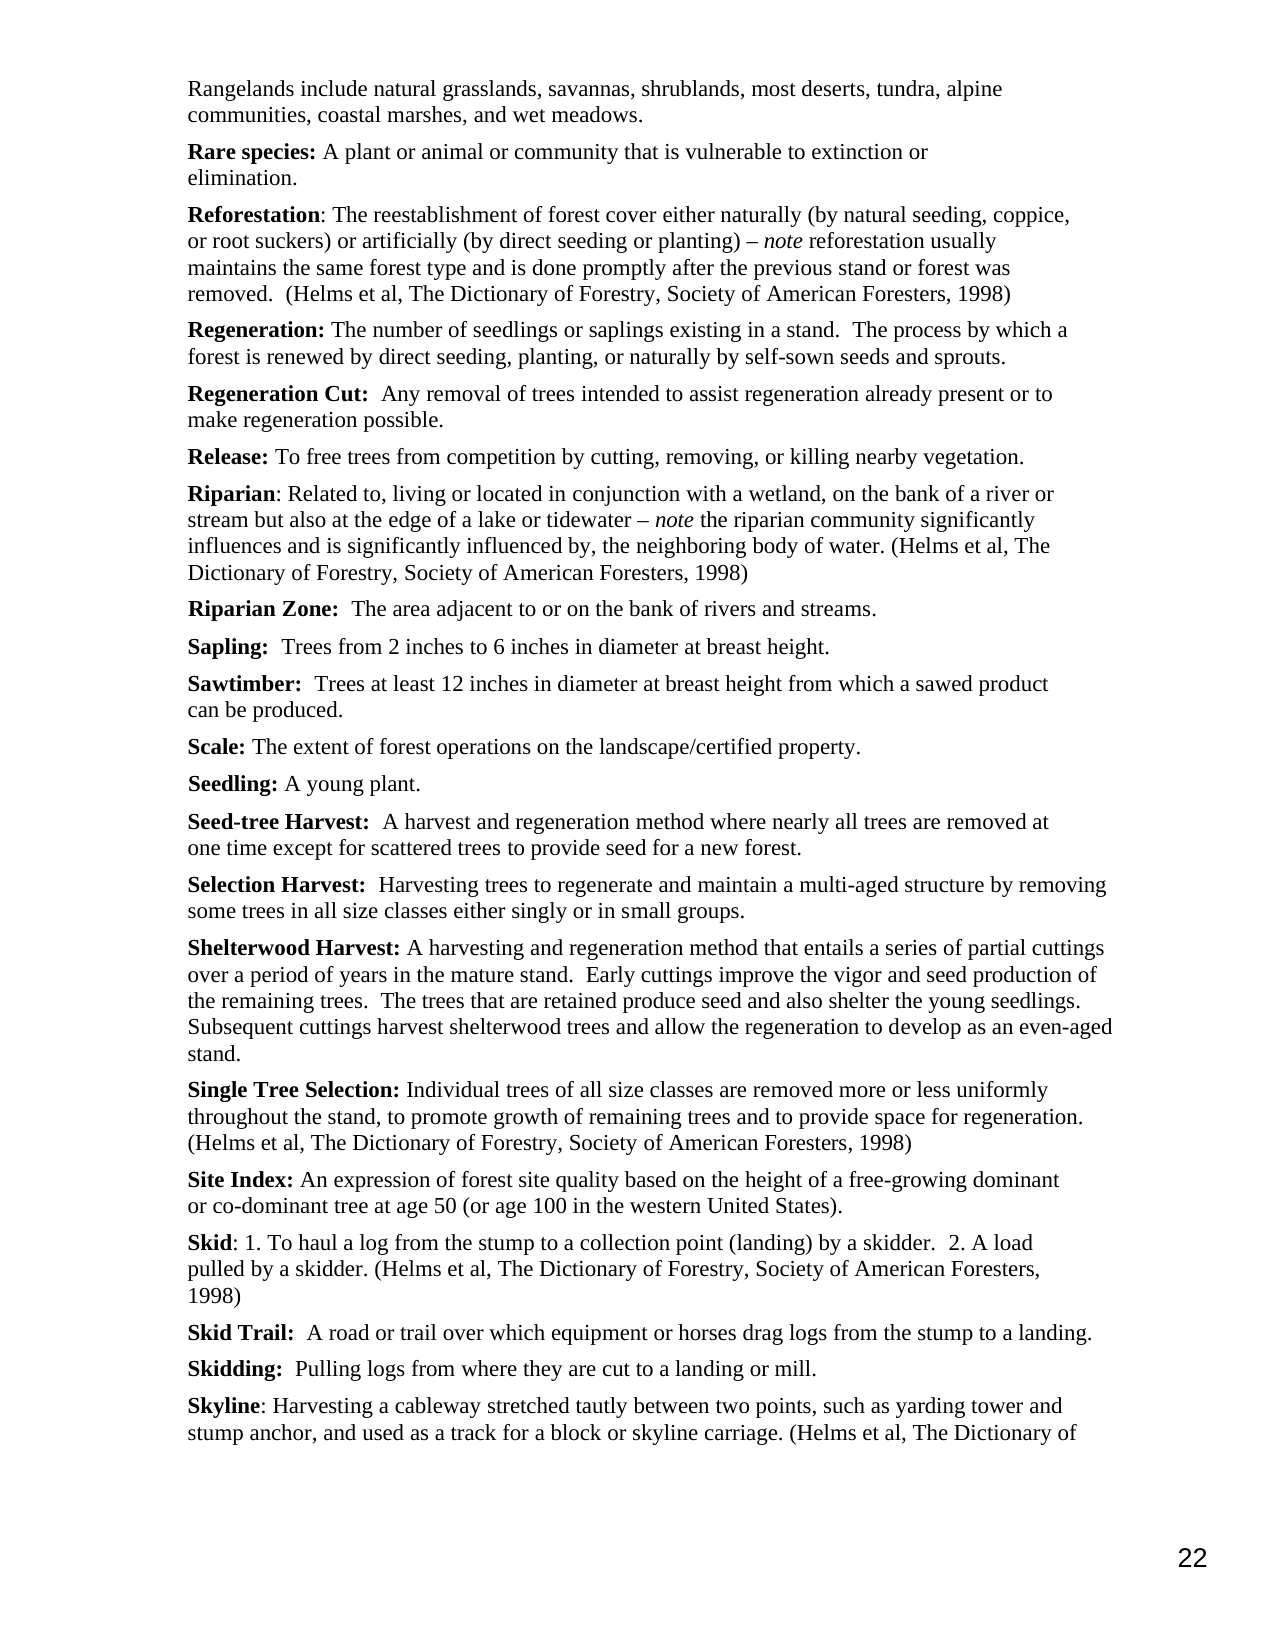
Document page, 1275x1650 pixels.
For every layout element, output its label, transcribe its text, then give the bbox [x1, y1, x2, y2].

text Sawtimber: Trees at least 12 inches in diameter at breast height from which a sawed product can be produced. [187, 670, 1065, 723]
text Selection Harvest: Harvesting trees to regenerate and maintain a multi-aged structure by removing some trees in all size classes either singly or in small groups. [187, 871, 1117, 924]
text Regeneration Cut: Any removal of trees intended to assist regeneration already present or to make regeneration possible. [187, 380, 1087, 432]
text Seedling: A young plant. [188, 770, 1117, 796]
text Skidding: Pulling logs from where they are cut to a landing or mill. [187, 1355, 1117, 1382]
text Skid Trail: A road or trail over which equipment or horses drag logs from the stump to a landing. [187, 1319, 1117, 1345]
text Reforestation: The reestablishment of forest cover either naturally (by natural seeding, coppice, or root suckers) or artificially (by direct seeding or planting) – note reforestation usually maintains the same forest type and is done promptly after the previous stand or forest was removed. (Helms et al, The Dictionary of Forestry, Society of American Foresters, 1998) [187, 201, 1086, 307]
text Scale: The extent of forest operations on the landscape/certified property. [187, 733, 1117, 760]
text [187, 1392, 1084, 1445]
text Release: To free trees from competition by cutting, removing, or killing nearby vegetation. [187, 443, 1086, 469]
text Skid: 1. To haul a log from the stump to a collection point (landing) by a skidder. 2. A load pulled by a skidder. (Helms et al, The Dictionary of Forestry, Society of American Foresters, 1998) [187, 1229, 1063, 1308]
text Rare species: A plant or animal or community that is vulnerable to extinction or elimination. [187, 138, 1031, 191]
text Site Index: An expression of forest site quality based on the height of a free-growing dominant or co-dominant tree at age 50 (or age 100 in the western United States). [187, 1166, 1063, 1219]
text Single Tree Selection: Individual trees of all size classes are removed more or less uniformly throughout the stand, to promote growth of remaining trees and to provide space for regeneration. (Helms et al, The Dictionary of Forestry, Society of American Foresters, 1998) [187, 1077, 1089, 1156]
text Riparian Zone: The area adjacent to or on the bank of rivers and streams. [188, 595, 1117, 622]
text Shelterwood Harvest: A harvesting and regeneration method that entails a series of partial cuttings over a period of years in the mature stand. Early cuttings improve the vigor and seed production of the remaining trees. The trees that are retained produce seed and also shelter the young seedlings. Subsequent cuttings harvest shelterwood trees and allow the regeneration to develop as an even-aged stand. [187, 934, 1117, 1066]
text Regeneration: The number of seedlings or saplings existing in a stand. The process by which a forest is renewed by direct seeding, planting, or naturally by self-sown seeds and sprouts. [187, 317, 1084, 369]
text Riparian: Related to, living or located in conjunction with a wetland, on the bank of a river or stream but also at the edge of a lake or tidewater – note the riparian community significantly influences and is significantly influenced by, the neighboring body of water. (Helms et al, The [187, 479, 1086, 559]
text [187, 75, 1086, 128]
text Seed-tree Harvest: A harvest and regeneration method where nearly all trees are removed at one time except for scattered trees to provide seed for a new forest. [187, 808, 1084, 861]
text Dictionary of Forestry, Society of American Foresters, 1998) [187, 559, 1117, 585]
text Sapling: Trees from 2 inches to 6 inches in diameter at breast height. [187, 633, 1117, 660]
